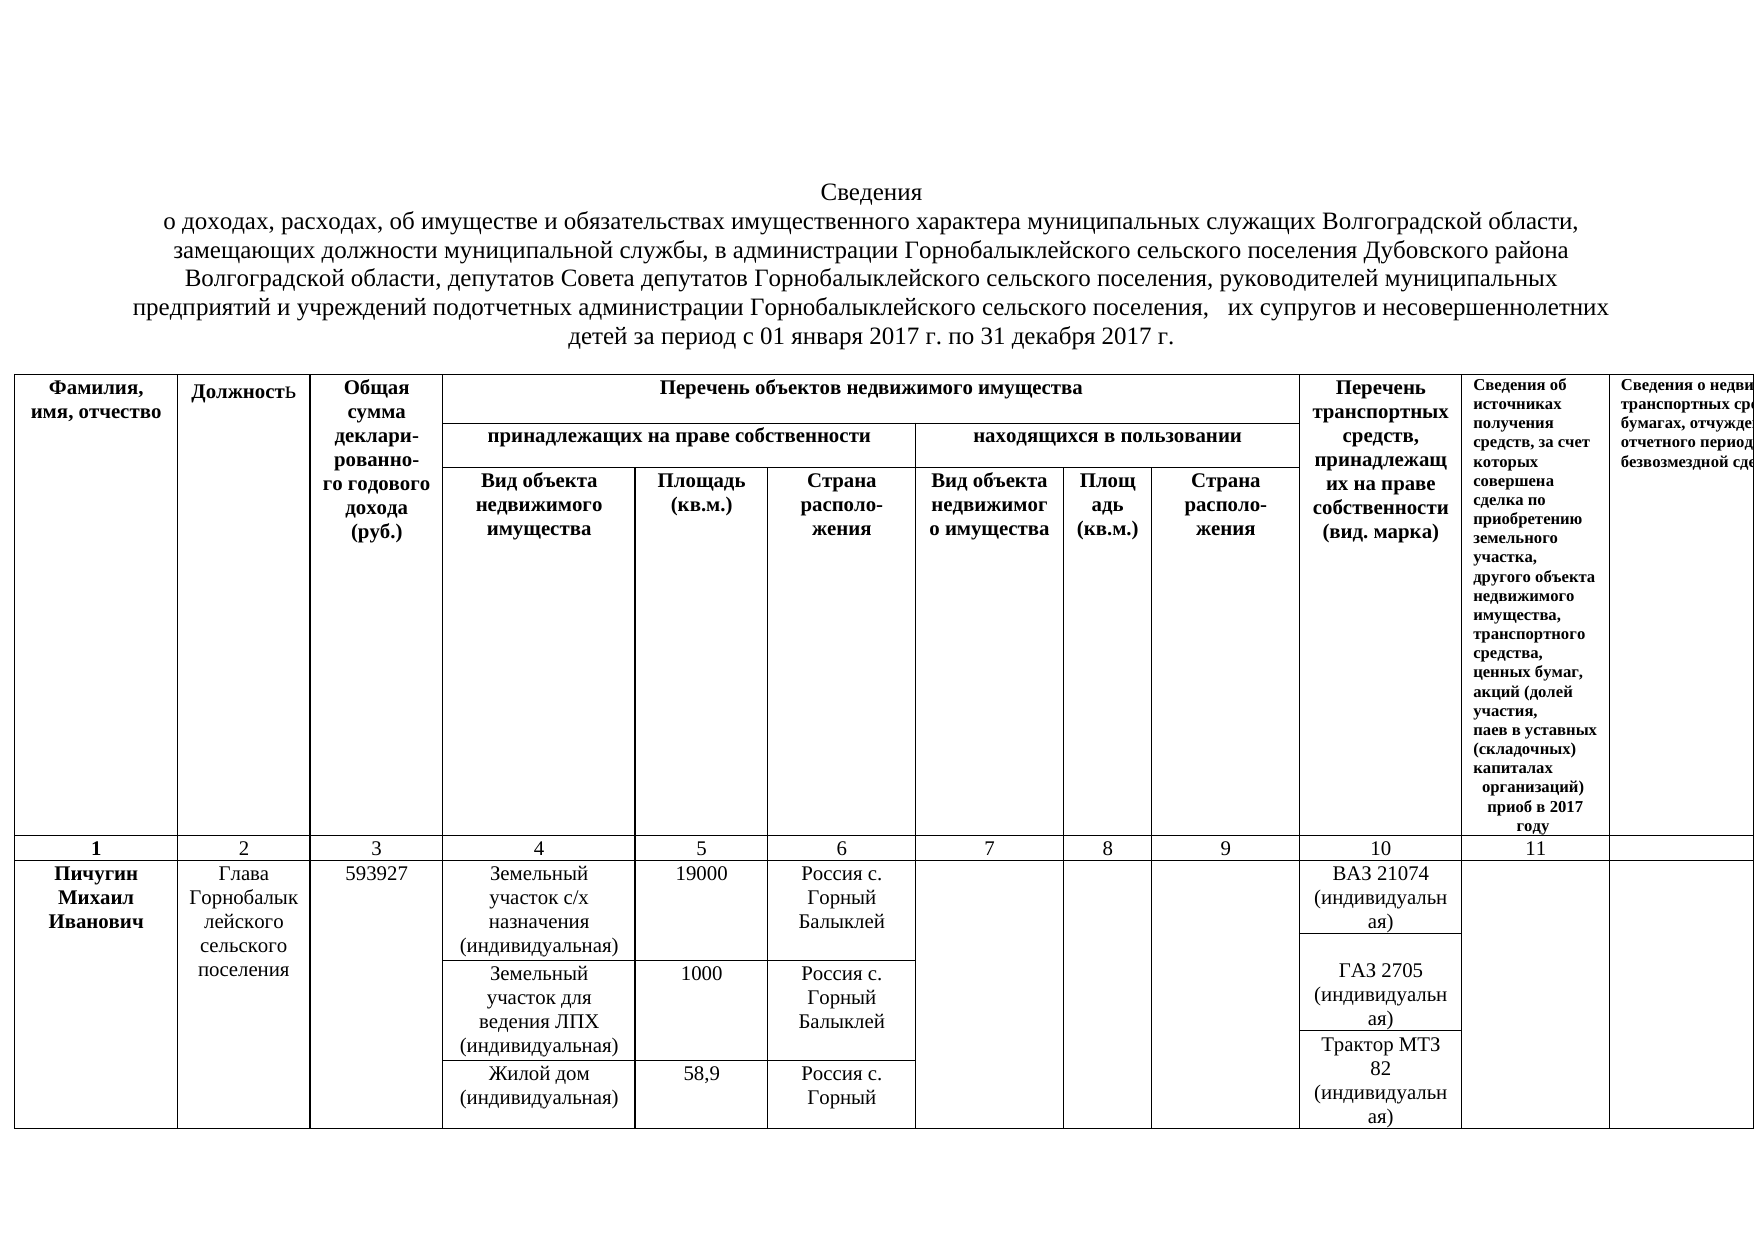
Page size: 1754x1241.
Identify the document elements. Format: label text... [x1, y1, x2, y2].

table_cell Россия с. Горный Балыклей [768, 961, 915, 1060]
table_cell [916, 565, 1063, 835]
table_cell [916, 861, 1063, 1128]
table_cell Земельный участок с/х назначения (индивидуальная) [443, 861, 634, 960]
table_cell ГАЗ 2705 (индивидуальная) [1300, 934, 1461, 1030]
table_cell [636, 565, 767, 835]
table_cell 593927 [311, 861, 442, 1128]
table_cell 4 [443, 836, 634, 860]
table_cell находящихся в пользовании [916, 424, 1299, 467]
table_cell Вид объекта недвижимого имущества [916, 468, 1063, 564]
table_cell [1610, 861, 1753, 1128]
table_cell [443, 565, 634, 835]
table_cell Пичугин Михаил Иванович [15, 861, 177, 1128]
table_cell [1152, 861, 1299, 1128]
table_cell Трактор МТЗ 82 (индивидуальная) [1300, 1031, 1461, 1128]
table_header Сведения о недвижимом имуществе, транспортных средствах и ценных бумагах, отчужденных в течении отчетного периода в результате безвозмездной сделки [1610, 375, 1753, 835]
table_cell 6 [768, 836, 915, 860]
table_header Должность [178, 375, 309, 835]
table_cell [443, 1061, 634, 1128]
text Сведения [118, 177, 1624, 206]
table_cell 19000 [636, 861, 767, 960]
table_cell [1152, 565, 1299, 835]
table_cell 5 [636, 836, 767, 860]
table_cell [768, 565, 915, 835]
table_header Сведения об источниках получения средств, за счет которых совершена сделка по приобретению земельного участка, другого объекта недвижимого имущества, транспортного средства, ценных бумаг, акций (долей участия, паев в уставных (складочных) капиталах организаций) приоб в 2017 году [1462, 375, 1609, 835]
table_header Общая сумма деклари-рованно- го годового дохода (руб.) [311, 375, 442, 835]
table_cell [1064, 861, 1151, 1128]
table_cell Земельный участок для ведения ЛПХ (индивидуальная) [443, 961, 634, 1060]
table_cell [1610, 836, 1753, 860]
table_cell Страна располо- жения [768, 468, 915, 564]
table_header Фамилия, имя, отчество [15, 375, 177, 835]
table_cell Площадь (кв.м.) [636, 468, 767, 564]
table_cell 3 [311, 836, 442, 860]
table_header Перечень транспортных средств, принадлежащих на праве собственности (вид. марка) [1300, 375, 1461, 835]
table_cell 1000 [636, 961, 767, 1060]
table_cell Вид объекта недвижимого имущества [443, 468, 634, 564]
table_cell ВАЗ 21074 (индивидуальная) [1300, 861, 1461, 933]
table_cell 11 [1462, 836, 1609, 860]
table_cell 9 [1152, 836, 1299, 860]
table_cell 7 [916, 836, 1063, 860]
table_cell 8 [1064, 836, 1151, 860]
table_cell Глава Горнобалыклейского сельского поселения [178, 861, 309, 1128]
table_header Перечень объектов недвижимого имущества [443, 375, 1299, 422]
table_cell 58,9 [636, 1061, 767, 1128]
table_cell 2 [178, 836, 309, 860]
table_cell Россия с. Горный Балыклей [768, 861, 915, 960]
text о доходах, расходах, об имуществе и обязательствах имущественного характера муниципальных служащих Волгоградской области, замещающих должности муниципальной службы, в администрации Горнобалыклейского сельского поселения Дубовского района Волгоградской области, депутатов Совета депутатов Горнобалыклейского сельского поселения, руководителей муниципальных предприятий и учреждений подотчетных администрации Горнобалыклейского сельского поселения, их супругов и несовершеннолетних детей за период с 01 января 2017 г. по 31 декабря 2017 г. [118, 206, 1624, 350]
table_cell 10 [1300, 836, 1461, 860]
table_cell [1064, 565, 1151, 835]
table_cell [1462, 861, 1609, 1128]
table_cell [768, 1061, 915, 1128]
table_cell Площадь (кв.м.) [1064, 468, 1151, 564]
table_cell принадлежащих на праве собственности [443, 424, 915, 467]
table_cell Страна располо-жения [1152, 468, 1299, 564]
table_cell 1 [15, 836, 177, 860]
